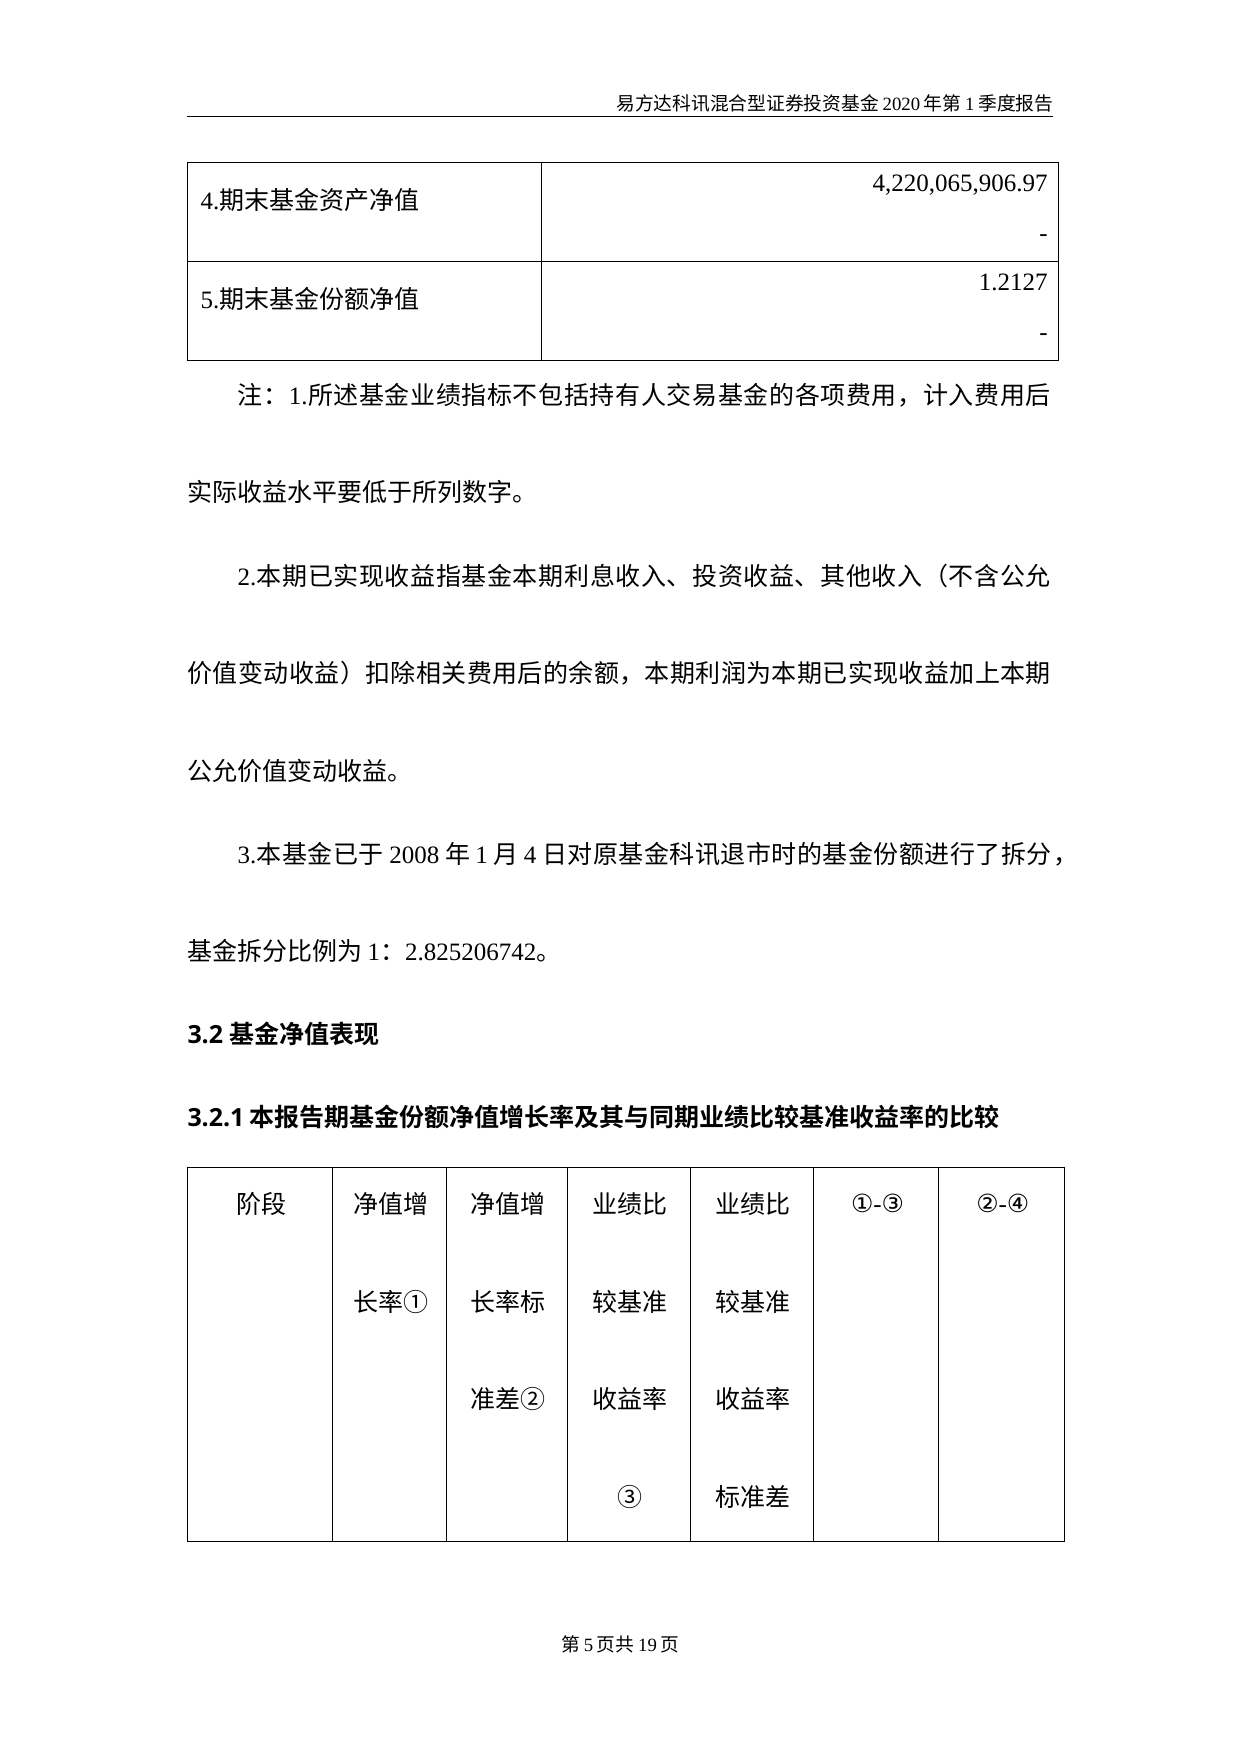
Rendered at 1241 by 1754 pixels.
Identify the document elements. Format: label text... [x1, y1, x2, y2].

table_cell 4,220,065,906.97 [542, 163, 1058, 261]
table_cell 4.期末基金资产净值 [188, 163, 541, 261]
table_header 净值增长率标准差② [447, 1168, 567, 1541]
text 注：1.所述基金业绩指标不包括持有人交易基金的各项费用，计入费用后实际收益水平要低于所列数字。 [187, 361, 1053, 523]
text 2.本期已实现收益指基金本期利息收入、投资收益、其他收入（不含公允价值变动收益）扣除相关费用后的余额，本期利润为本期已实现收益加上本期公允价值变动收益。 [187, 542, 1053, 802]
text 3.2 基金净值表现 [187, 1000, 1053, 1065]
table_header 业绩比较基准收益率③ [568, 1168, 690, 1541]
text 3.本基金已于2008年1月4日对原基金科讯退市时的基金份额进行了拆分，基金拆分比例为1：2.825206742。 [187, 820, 1053, 982]
table_header 业绩比较基准收益率标准差④ [691, 1168, 813, 1541]
table_cell 1.2127 [542, 262, 1058, 360]
table_header ②-④ [939, 1168, 1064, 1541]
table_cell 5.期末基金份额净值 [188, 262, 541, 360]
table_header 阶段 [188, 1168, 332, 1541]
table_header 净值增长率① [333, 1168, 446, 1541]
table_header ①-③ [814, 1168, 938, 1541]
text 本报告期基金份额净值增长率及其与同期业绩比较基准收益率的比较 [187, 1083, 1053, 1148]
